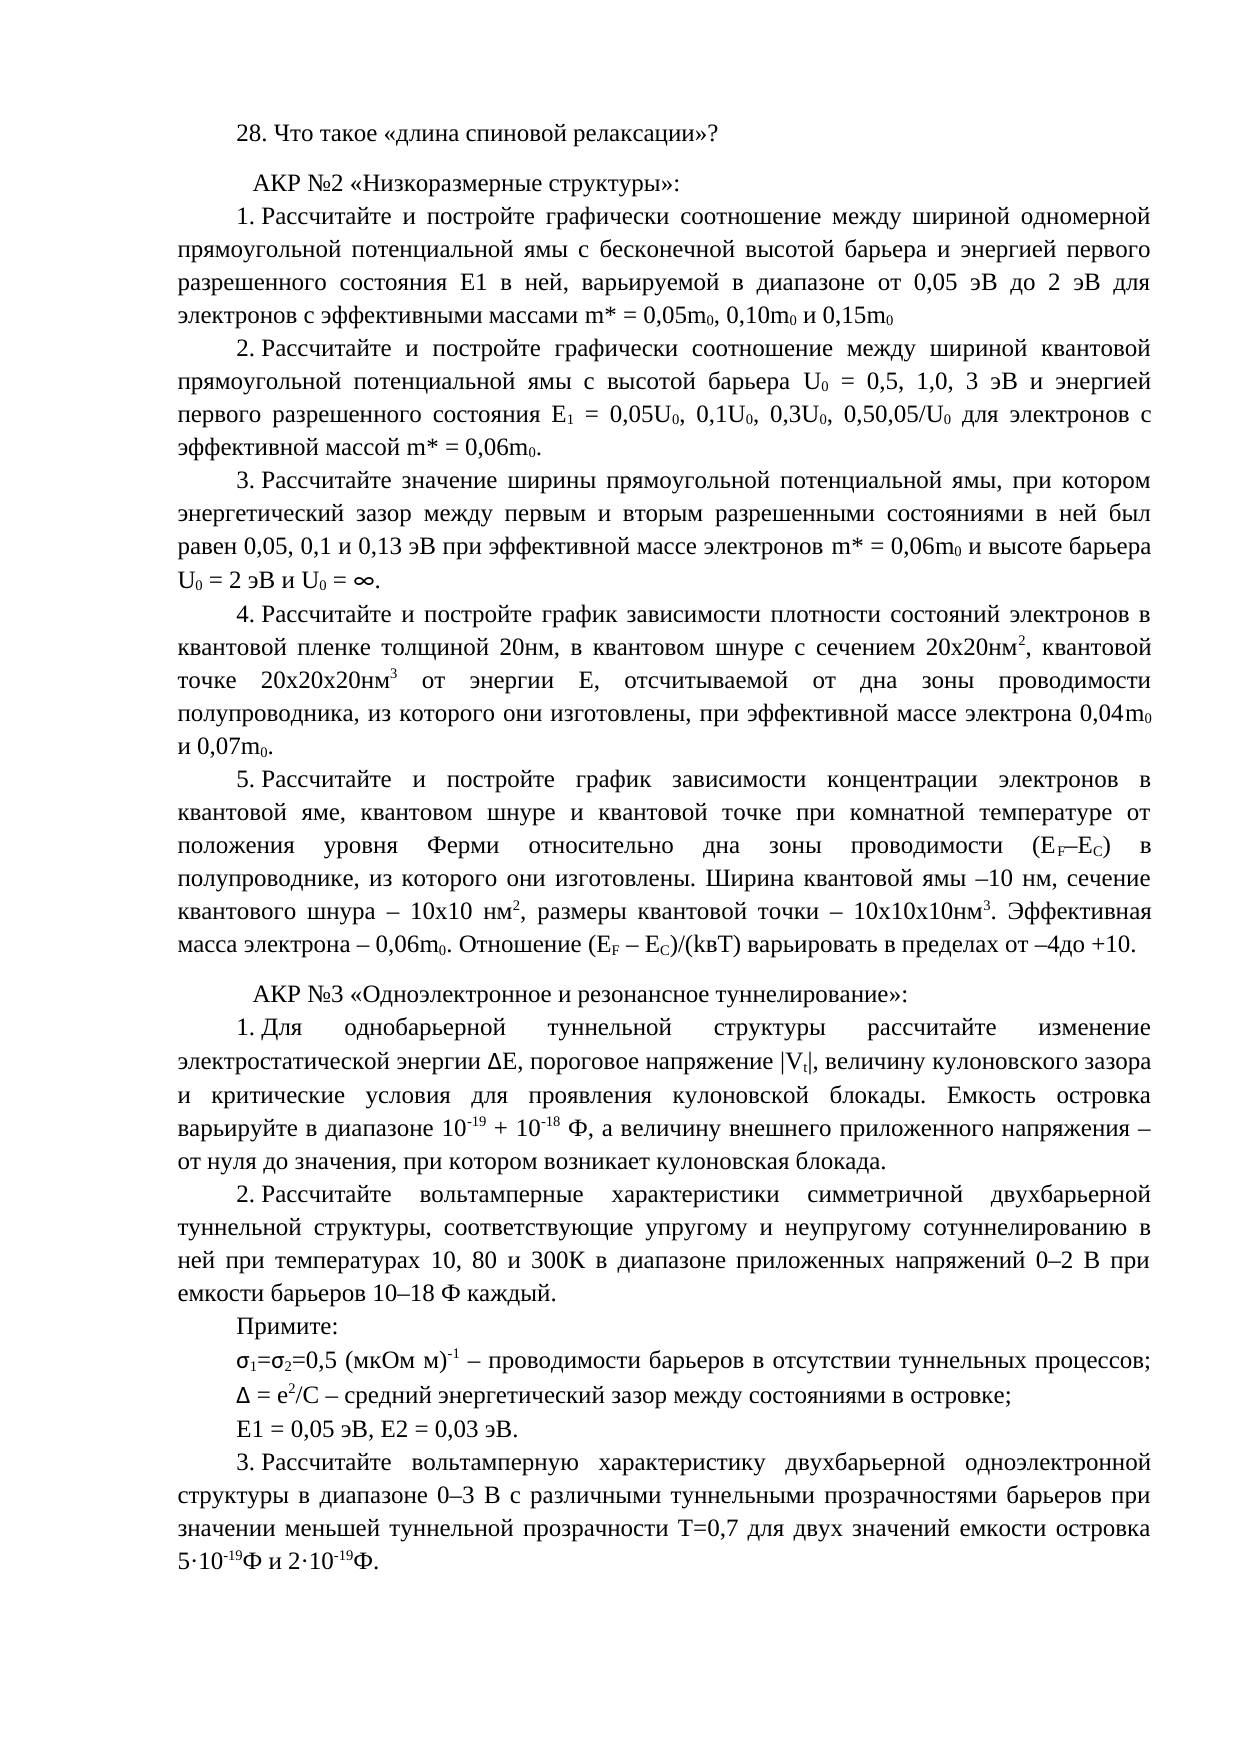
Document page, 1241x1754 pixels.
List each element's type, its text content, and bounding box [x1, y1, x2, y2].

list Примите: [236, 1311, 1152, 1340]
list Для однобарьерной туннельной структуры рассчитайте изменение электростатической энергии ΔЕ, пороговое напряжение |Vt|, величину кулоновского зазора и критические условия для проявления кулоновской блокады. Емкость островка варьируйте в диапазоне 10-19 + 10-18 Ф, а величину внешнего приложенного напряжения – от нуля до значения, при котором возникает кулоновская блокада. [177, 1012, 1152, 1175]
list Рассчитайте вольтамперные характеристики симметричной двухбарьерной туннельной структуры, соответствующие упругому и неупругому сотуннелированию в ней при температурах 10, 80 и 300К в диапазоне приложенных напряжений 0–2 В при емкости барьеров 10–18 Ф каждый. [177, 1179, 1152, 1307]
list Рассчитайте и постройте график зависимости концентрации электронов в квантовой яме, квантовом шнуре и квантовой точке при комнатной температуре от положения уровня Ферми относительно дна зоны проводимости (ЕF–ЕС) в полупроводнике, из которого они изготовлены. Ширина квантовой ямы –10 нм, сечение квантового шнура – 10х10 нм2, размеры квантовой точки – 10х10х10нм3. Эффективная масса электрона – 0,06m0. Отношение (ЕF – ЕC)/(kвT) варьировать в пределах от –4до +10. [177, 764, 1152, 958]
list Рассчитайте и постройте графически соотношение между шириной одномерной прямоугольной потенциальной ямы с бесконечной высотой барьера и энергией первого разрешенного состояния Е1 в ней, варьируемой в диапазоне от 0,05 эВ до 2 эВ для электронов с эффективными массами m* = 0,05m0, 0,10m0 и 0,15m0 [177, 201, 1152, 329]
list Рассчитайте и постройте график зависимости плотности состояний электронов в квантовой пленке толщиной 20нм, в квантовом шнуре с сечением 20х20нм2, квантовой точке 20х20х20нм3 от энергии Е, отсчитываемой от дна зоны проводимости полупроводника, из которого они изготовлены, при эффективной массе электрона 0,04m0 и 0,07m0. [177, 599, 1152, 760]
list Рассчитайте вольтамперную характеристику двухбарьерной одноэлектронной структуры в диапазоне 0–3 В с различными туннельными прозрачностями барьеров при значении меньшей туннельной прозрачности Т=0,7 для двух значений емкости островка 5·10-19Ф и 2·10-19Ф. [177, 1447, 1152, 1575]
list σ1=σ2=0,5 (мкОм м)-1 – проводимости барьеров в отсутствии туннельных процессов; Δ = е2/C – средний энергетический зазор между состояниями в островке; [236, 1344, 1152, 1410]
list Что такое «длина спиновой релаксации»? [177, 118, 1152, 147]
list Рассчитайте и постройте графически соотношение между шириной квантовой прямоугольной потенциальной ямы с высотой барьера U0 = 0,5, 1,0, 3 эВ и энергией первого разрешенного состояния Е1 = 0,05U0, 0,1U0, 0,3U0, 0,50,05/U0 для электронов с эффективной массой m* = 0,06m0. [177, 333, 1152, 461]
list Е1 = 0,05 эВ, Е2 = 0,03 эВ. [236, 1414, 1152, 1443]
text АКР №2 «Низкоразмерные структуры»: [177, 168, 1152, 197]
text АКР №3 «Одноэлектронное и резонансное туннелирование»: [177, 979, 1152, 1008]
list Рассчитайте значение ширины прямоугольной потенциальной ямы, при котором энергетический зазор между первым и вторым разрешенными состояниями в ней был равен 0,05, 0,1 и 0,13 эВ при эффективной массе электронов m* = 0,06m0 и высоте барьера U0 = 2 эВ и U0 = ∞. [177, 465, 1152, 595]
